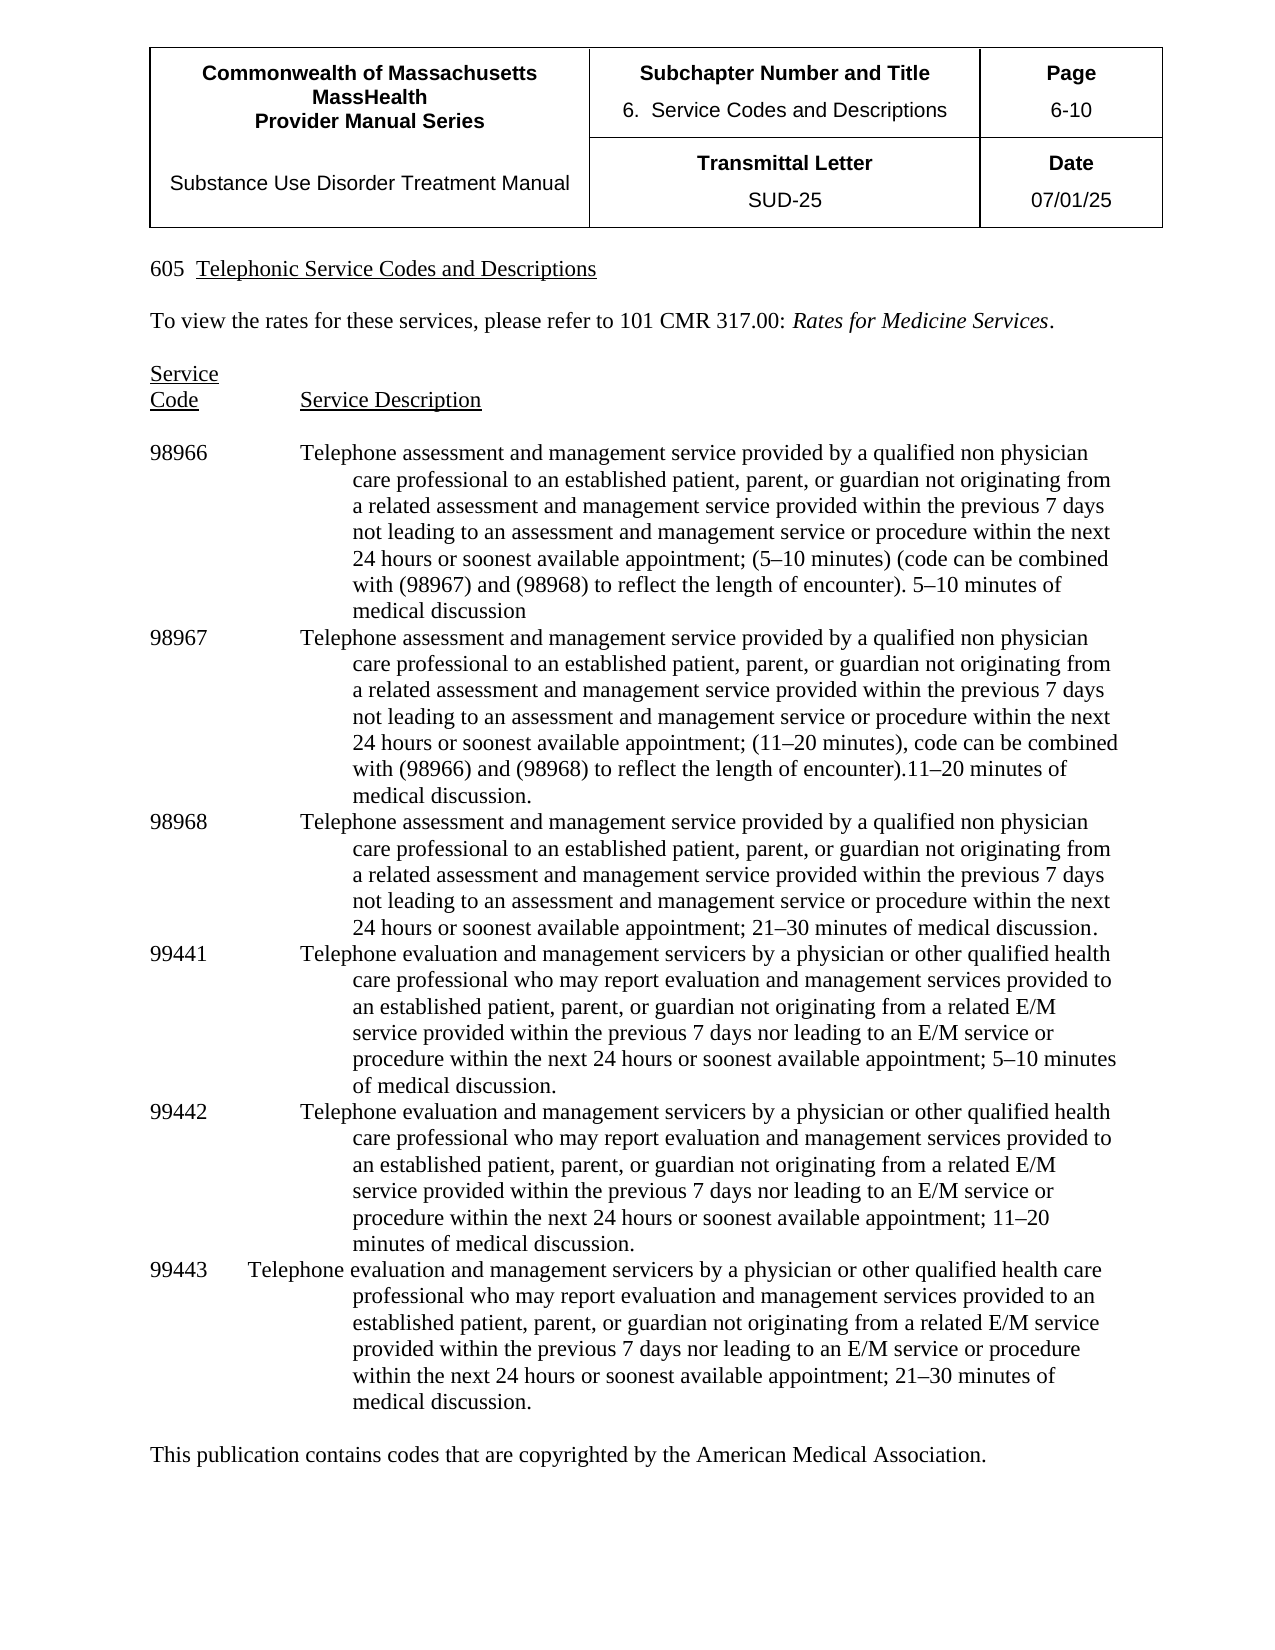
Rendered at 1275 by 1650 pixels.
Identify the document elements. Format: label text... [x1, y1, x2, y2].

text 99443 Telephone evaluation and management servicers by a physician or other qualified health care professional who may report evaluation and management services provided to an established patient, parent, or guardian not originating from a related E/M service provided within the previous 7 days nor leading to an E/M service or procedure within the next 24 hours or soonest available appointment; 21–30 minutes of medical discussion. [150, 1256, 1125, 1414]
text 99441 Telephone evaluation and management servicers by a physician or other qualified health care professional who may report evaluation and management services provided to an established patient, parent, or guardian not originating from a related E/M service provided within the previous 7 days nor leading to an E/M service or procedure within the next 24 hours or soonest available appointment; 5–10 minutes of medical discussion. [150, 940, 1125, 1098]
text 98968 Telephone assessment and management service provided by a qualified non physician care professional to an established patient, parent, or guardian not originating from a related assessment and management service provided within the previous 7 days not leading to an assessment and management service or procedure within the next 24 hours or soonest available appointment; 21–30 minutes of medical discussion. [150, 808, 1125, 940]
text 98967 Telephone assessment and management service provided by a qualified non physician care professional to an established patient, parent, or guardian not originating from a related assessment and management service provided within the previous 7 days not leading to an assessment and management service or procedure within the next 24 hours or soonest available appointment; (11–20 minutes), code can be combined with (98966) and (98968) to reflect the length of encounter).11–20 minutes of medical discussion. [150, 624, 1125, 808]
text Code Service Description [150, 387, 1125, 413]
text Service [150, 360, 1125, 387]
text To view the rates for these services, please refer to 101 CMR 317.00: Rates for Medicine Services. [150, 307, 1125, 334]
text 99442 Telephone evaluation and management servicers by a physician or other qualified health care professional who may report evaluation and management services provided to an established patient, parent, or guardian not originating from a related E/M service provided within the previous 7 days nor leading to an E/M service or procedure within the next 24 hours or soonest available appointment; 11–20 minutes of medical discussion. [150, 1098, 1125, 1256]
text 98966 Telephone assessment and management service provided by a qualified non physician care professional to an established patient, parent, or guardian not originating from a related assessment and management service provided within the previous 7 days not leading to an assessment and management service or procedure within the next 24 hours or soonest available appointment; (5–10 minutes) (code can be combined with (98967) and (98968) to reflect the length of encounter). 5–10 minutes of medical discussion [150, 439, 1125, 624]
text This publication contains codes that are copyrighted by the American Medical Association. [150, 1441, 1125, 1467]
subtitle 605 Telephonic Service Codes and Descriptions [150, 255, 1160, 281]
